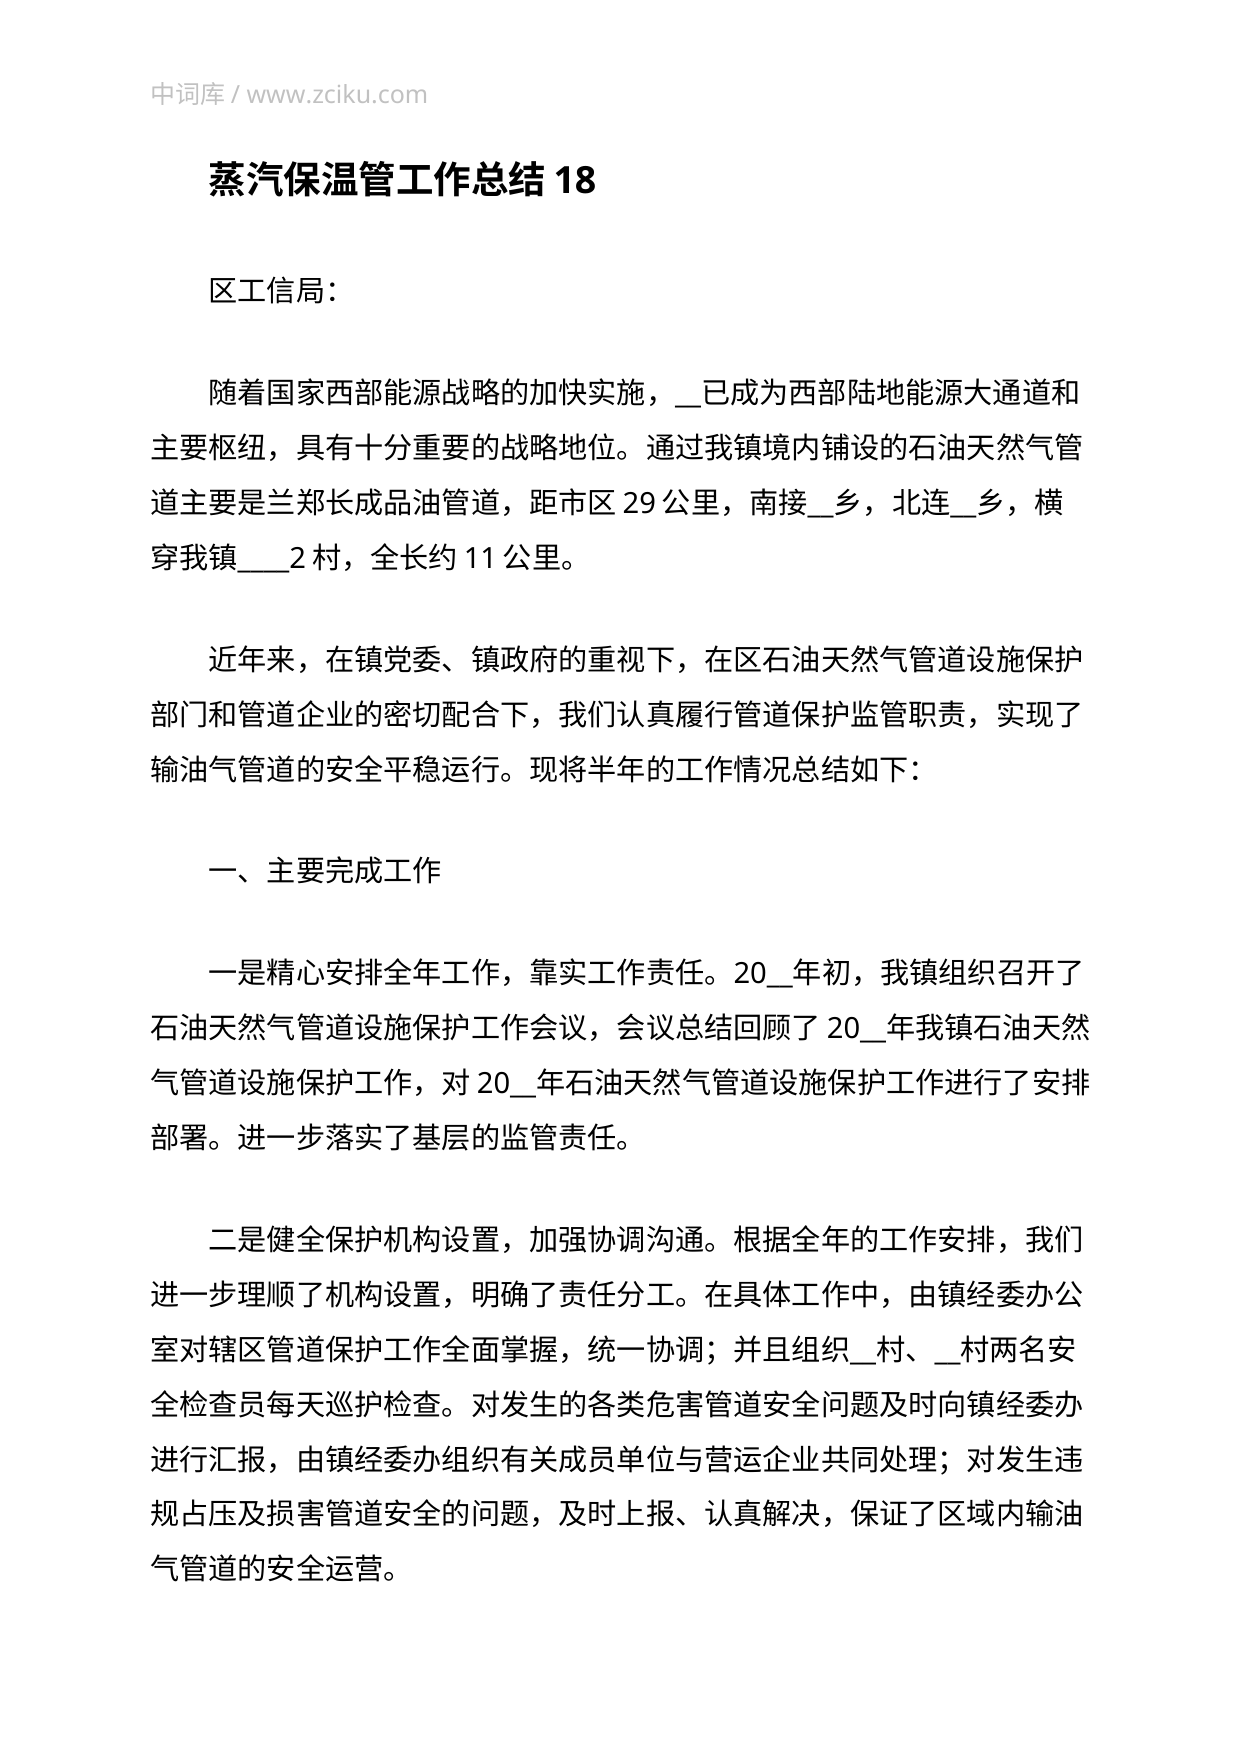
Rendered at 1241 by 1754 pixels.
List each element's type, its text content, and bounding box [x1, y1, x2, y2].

text 蒸汽保温管工作总结18 [150, 150, 1090, 204]
text 一、主要完成工作 [150, 848, 1090, 890]
text 二是健全保护机构设置，加强协调沟通。根据全年的工作安排，我们进一步理顺了机构设置，明确了责任分工。在具体工作中，由镇经委办公室对辖区管道保护工作全面掌握，统一协调；并且组织__村、__村两名安全检查员每天巡护检查。对发生的各类危害管道安全问题及时向镇经委办进行汇报，由镇经委办组织有关成员单位与营运企业共同处理；对发生违规占压及损害管道安全的问题，及时上报、认真解决，保证了区域内输油气管道的安全运营。 [150, 1216, 1090, 1588]
text 一是精心安排全年工作，靠实工作责任。20__年初，我镇组织召开了石油天然气管道设施保护工作会议，会议总结回顾了20__年我镇石油天然气管道设施保护工作，对20__年石油天然气管道设施保护工作进行了安排部署。进一步落实了基层的监管责任。 [150, 949, 1090, 1157]
text 近年来，在镇党委、镇政府的重视下，在区石油天然气管道设施保护部门和管道企业的密切配合下，我们认真履行管道保护监管职责，实现了输油气管道的安全平稳运行。现将半年的工作情况总结如下： [150, 636, 1090, 788]
text 区工信局： [150, 268, 1090, 310]
text 随着国家西部能源战略的加快实施，__已成为西部陆地能源大通道和主要枢纽，具有十分重要的战略地位。通过我镇境内铺设的石油天然气管道主要是兰郑长成品油管道，距市区29公里，南接__乡，北连__乡，横穿我镇____2村，全长约11公里。 [150, 369, 1090, 577]
